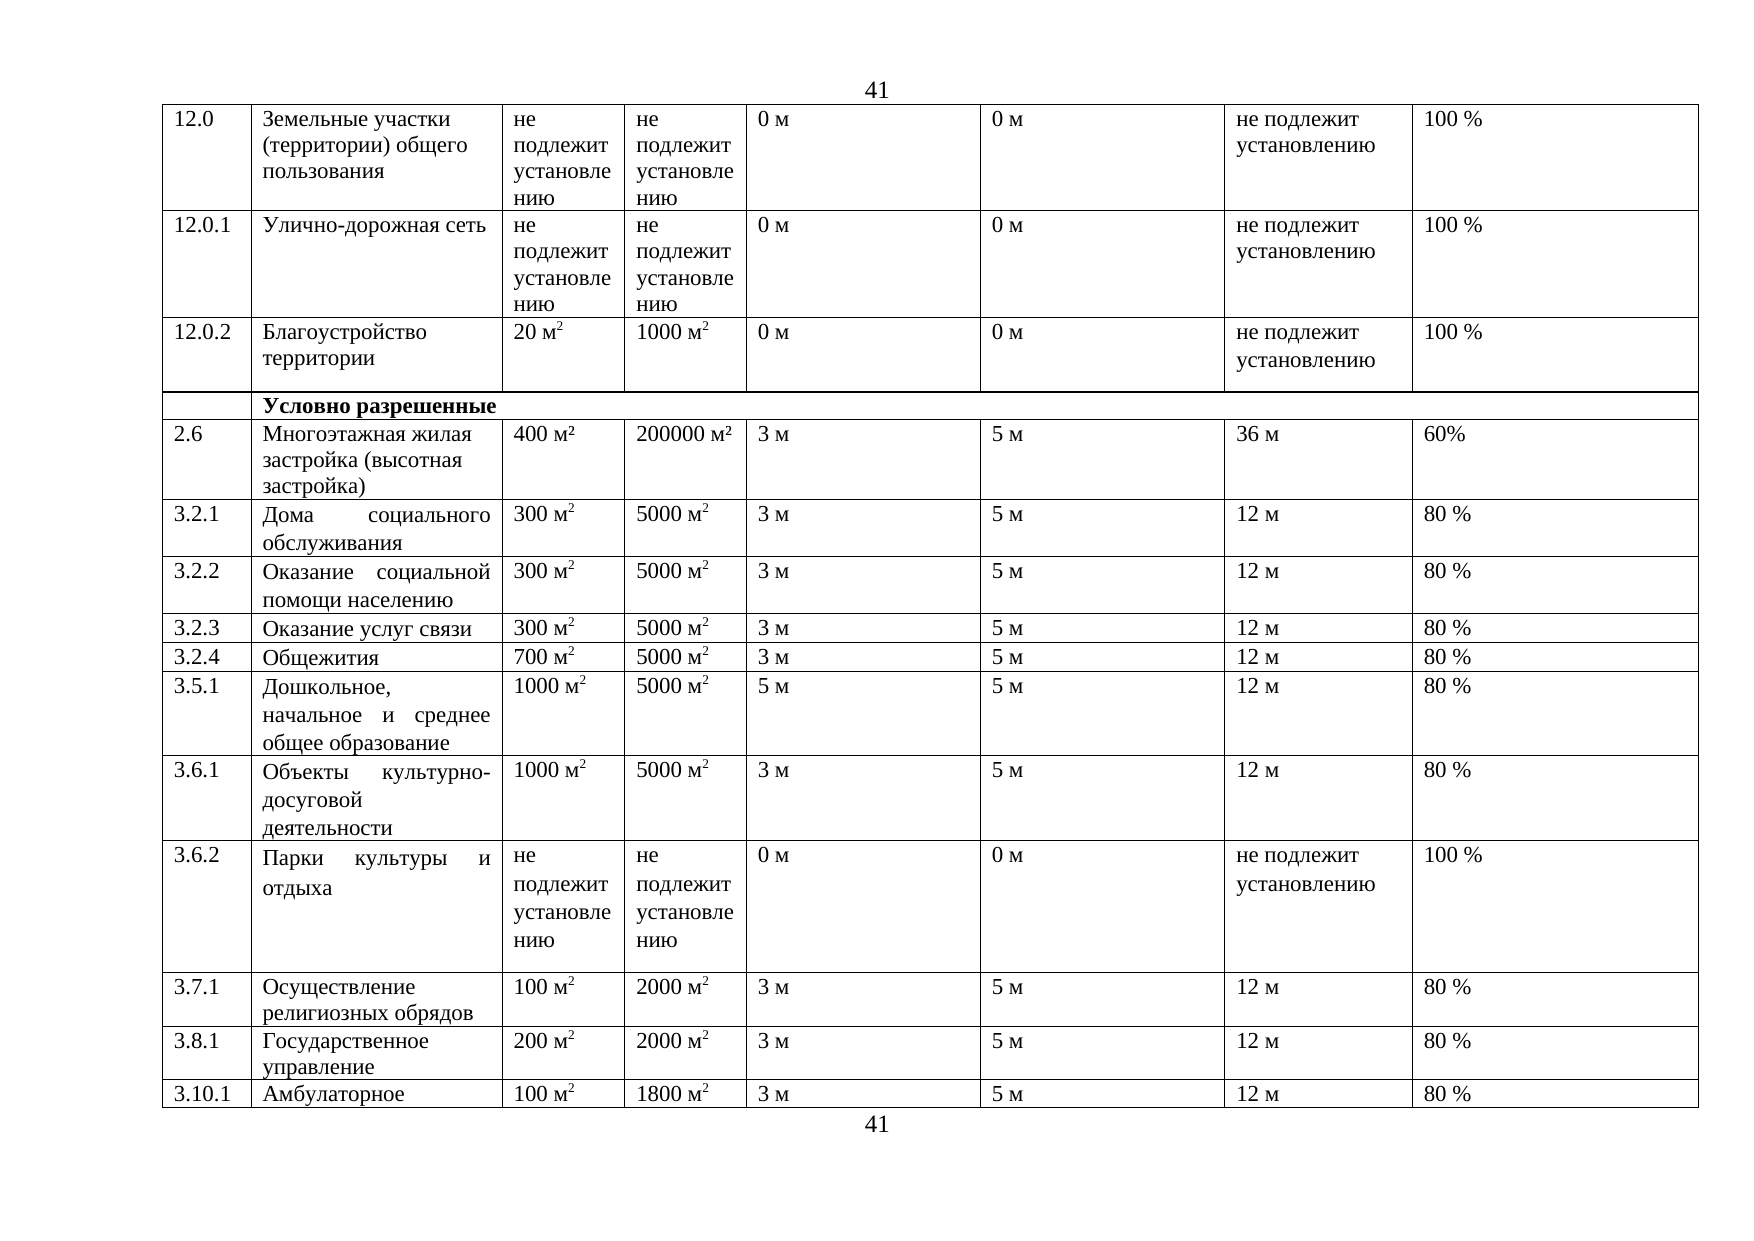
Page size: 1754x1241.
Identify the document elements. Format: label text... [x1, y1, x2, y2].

table_cell 3 м [747, 973, 980, 1026]
table_cell Осуществление религиозных обрядов [252, 973, 502, 1026]
table_cell 0 м [747, 841, 980, 972]
table_cell Общежития [252, 643, 502, 671]
table_cell 2000 м2 [625, 973, 746, 1026]
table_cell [503, 105, 624, 210]
table_cell 5000 м2 [625, 643, 746, 671]
table_cell 12 м [1225, 500, 1412, 556]
table_cell 700 м2 [503, 643, 624, 671]
table_cell 3.5.1 [163, 672, 251, 755]
table_cell 3.6.2 [163, 841, 251, 972]
table_cell 100 % [1413, 211, 1698, 317]
table_cell 0 м [747, 318, 980, 391]
table_cell 5000 м2 [625, 500, 746, 556]
table_cell Условно разрешенные [252, 393, 1698, 419]
table_cell Объекты культурно-досуговой деятельности [252, 756, 502, 840]
table_cell 12 м [1225, 614, 1412, 642]
table_cell 3 м [747, 756, 980, 840]
table_cell 5 м [981, 420, 1224, 499]
table_cell 300 м2 [503, 557, 624, 613]
table_cell 2000 м2 [625, 1027, 746, 1079]
table_cell 5 м [981, 1027, 1224, 1079]
table_cell Благоустройство территории [252, 318, 502, 391]
table_cell 3.2.2 [163, 557, 251, 613]
table_cell 0 м [981, 105, 1224, 210]
table_cell 100 м2 [503, 973, 624, 1026]
table_cell 3 м [747, 643, 980, 671]
table_cell Дома социального обслуживания [252, 500, 502, 556]
table_cell 5 м [981, 1080, 1224, 1107]
table_cell 100 % [1413, 105, 1698, 210]
table_cell 12 м [1225, 643, 1412, 671]
table_cell 80 % [1413, 672, 1698, 755]
table_cell 0 м [747, 211, 980, 317]
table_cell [625, 105, 746, 210]
table_cell 5000 м2 [625, 614, 746, 642]
table_cell 12.0.2 [163, 318, 251, 391]
table_cell 0 м [981, 318, 1224, 391]
table_cell 0 м [981, 841, 1224, 972]
table_cell 12 м [1225, 1027, 1412, 1079]
table_cell 200000 м² [625, 420, 746, 499]
table_cell 3 м [747, 1027, 980, 1079]
table_cell 5 м [981, 973, 1224, 1026]
table_cell [163, 393, 251, 419]
table_cell 5 м [981, 614, 1224, 642]
table_cell не подлежит установлению [503, 841, 624, 972]
table_cell 0 м [747, 105, 980, 210]
table_cell 1000 м2 [503, 756, 624, 840]
table_cell 5 м [981, 500, 1224, 556]
table_cell 20 м2 [503, 318, 624, 391]
table_cell 12 м [1225, 672, 1412, 755]
table_cell 1000 м2 [625, 318, 746, 391]
table_cell Земельные участки (территории) общего пользования [252, 105, 502, 210]
table_cell 200 м2 [503, 1027, 624, 1079]
table_cell 5000 м2 [625, 557, 746, 613]
table_cell 3 м [747, 614, 980, 642]
table_cell 5 м [747, 672, 980, 755]
table_cell не подлежит установлению [1225, 318, 1412, 391]
table_cell 3.10.1 [163, 1080, 251, 1107]
table_cell 12.0.1 [163, 211, 251, 317]
table_cell 60% [1413, 420, 1698, 499]
table_cell 1000 м2 [503, 672, 624, 755]
table_cell 5 м [981, 643, 1224, 671]
table_cell 100 м2 [503, 1080, 624, 1107]
table_cell Оказание социальной помощи населению [252, 557, 502, 613]
table_cell 2.6 [163, 420, 251, 499]
table_cell 5 м [981, 672, 1224, 755]
table_cell 5 м [981, 756, 1224, 840]
table_cell 3.6.1 [163, 756, 251, 840]
table_cell Парки культуры и отдыха [252, 841, 502, 972]
table_cell 12 м [1225, 1080, 1412, 1107]
table_cell Государственное управление [252, 1027, 502, 1079]
table_cell 3 м [747, 1080, 980, 1107]
table_cell 0 м [981, 211, 1224, 317]
table_cell 5000 м2 [625, 756, 746, 840]
table_cell Улично-дорожная сеть [252, 211, 502, 317]
table_cell 3 м [747, 420, 980, 499]
table_cell не подлежит установлению [625, 211, 746, 317]
table_cell 80 % [1413, 756, 1698, 840]
table_cell 80 % [1413, 557, 1698, 613]
table_cell не подлежит установлению [1225, 211, 1412, 317]
table_cell Многоэтажная жилая застройка (высотная застройка) [252, 420, 502, 499]
table_cell не подлежит установлению [625, 841, 746, 972]
table_cell 80 % [1413, 500, 1698, 556]
table_cell 5000 м2 [625, 672, 746, 755]
table_cell 3.2.4 [163, 643, 251, 671]
table_cell 80 % [1413, 973, 1698, 1026]
table_cell 80 % [1413, 614, 1698, 642]
table_cell 12.0 [163, 105, 251, 210]
table_cell не подлежит установлению [1225, 841, 1412, 972]
table_cell 12 м [1225, 557, 1412, 613]
table_cell 12 м [1225, 973, 1412, 1026]
table_cell 3.2.1 [163, 500, 251, 556]
table_cell 80 % [1413, 643, 1698, 671]
table_cell 3.7.1 [163, 973, 251, 1026]
table_cell 80 % [1413, 1080, 1698, 1107]
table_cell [1225, 105, 1412, 210]
table_cell 400 м² [503, 420, 624, 499]
table_cell 36 м [1225, 420, 1412, 499]
table_cell 3.2.3 [163, 614, 251, 642]
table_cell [252, 1080, 502, 1107]
table_cell 5 м [981, 557, 1224, 613]
table_cell 100 % [1413, 318, 1698, 391]
table_cell 3 м [747, 557, 980, 613]
table_cell не подлежит установлению [503, 211, 624, 317]
table_cell Дошкольное, начальное и среднее общее образование [252, 672, 502, 755]
table_cell 12 м [1225, 756, 1412, 840]
table_cell 80 % [1413, 1027, 1698, 1079]
table_cell 100 % [1413, 841, 1698, 972]
table_cell Оказание услуг связи [252, 614, 502, 642]
table_cell 3 м [747, 500, 980, 556]
table_cell 3.8.1 [163, 1027, 251, 1079]
table_cell 300 м2 [503, 500, 624, 556]
table_cell 1800 м2 [625, 1080, 746, 1107]
table_cell 300 м2 [503, 614, 624, 642]
